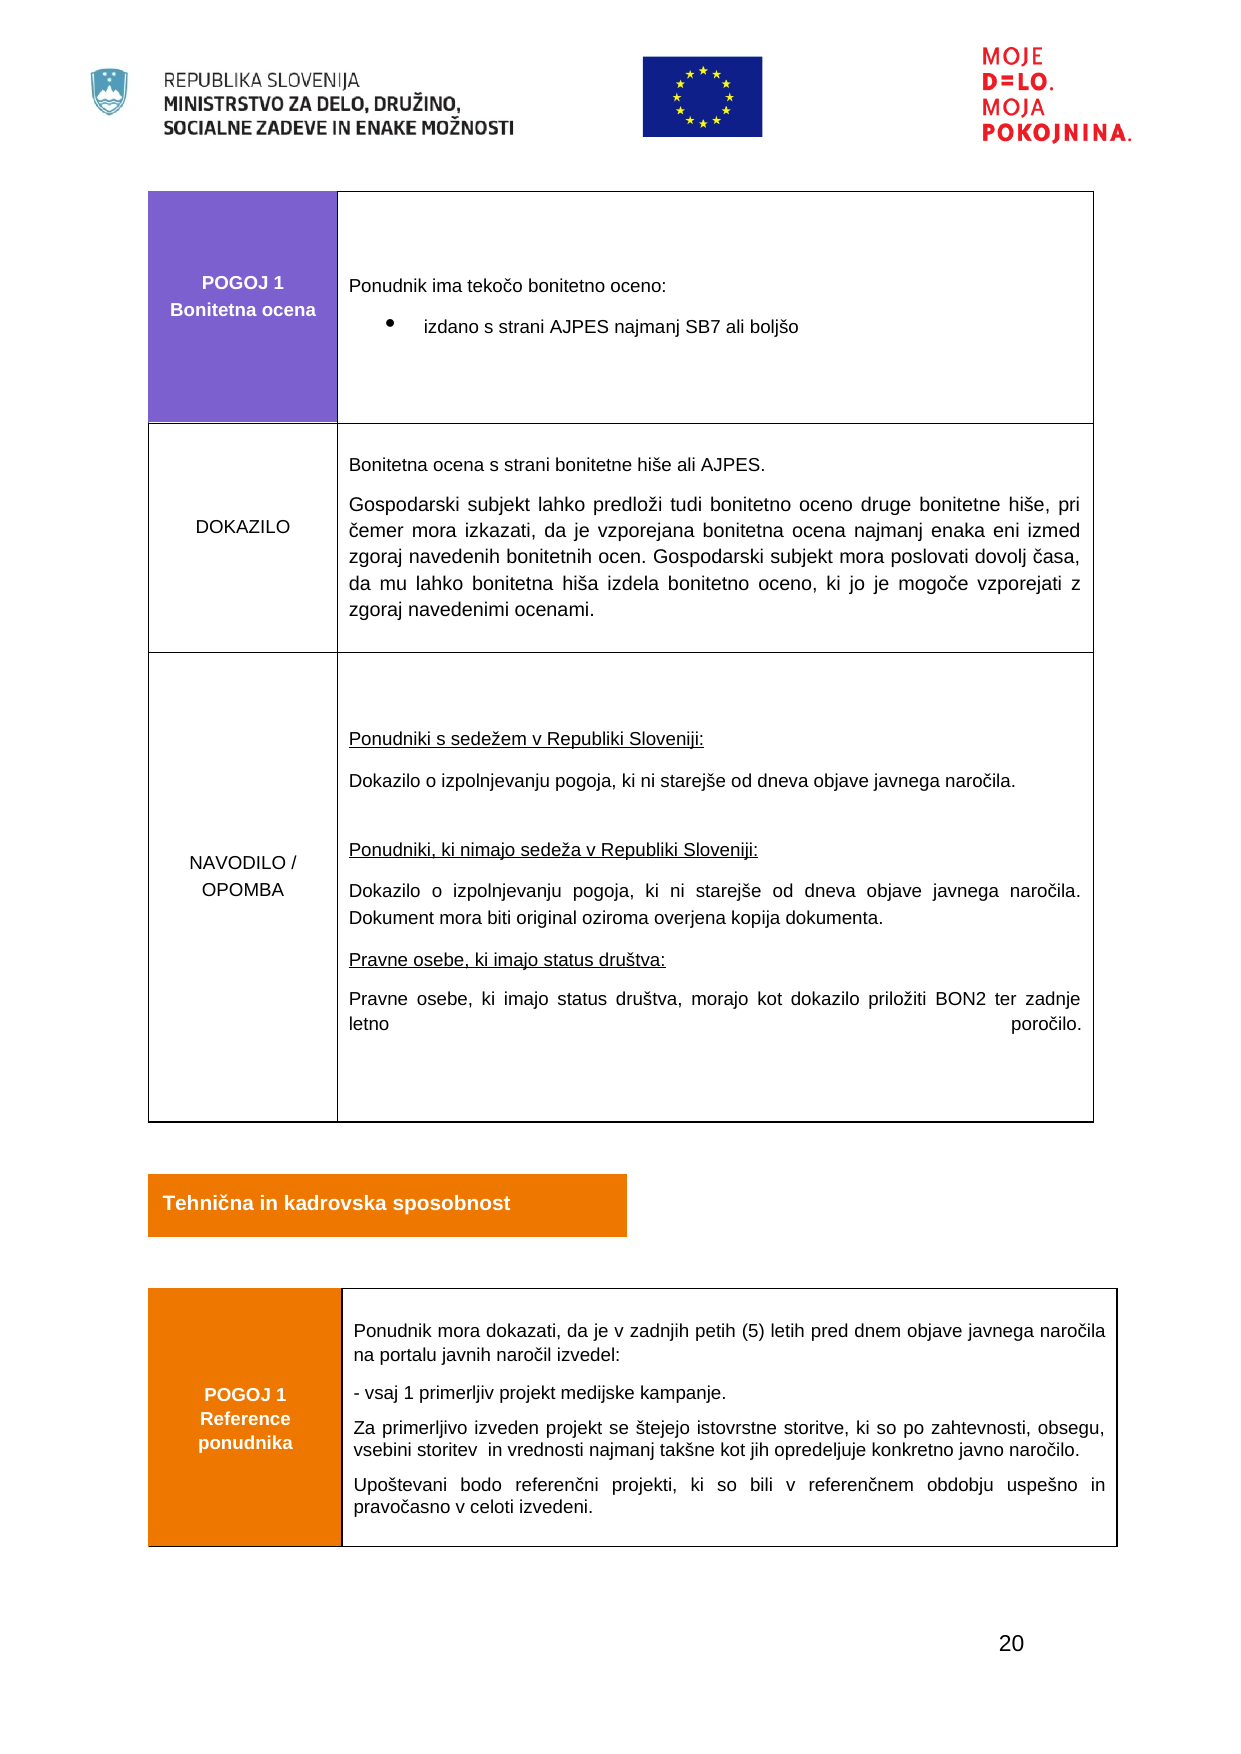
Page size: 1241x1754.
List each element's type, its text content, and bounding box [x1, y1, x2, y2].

picture [57, 46, 514, 152]
table_header Ponudnik mora dokazati, da je v zadnjih petih (5) letih pred dnem objave javnega naročila na portalu javnih naročil izvedel: - vsaj 1 primerljiv projekt medijske kampanje. Za primerljivo izveden projekt se štejejo istovrstne storitve, ki so po zahtevnosti, obsegu, vsebini storitev in vrednosti najmanj takšne kot jih opredeljuje konkretno javno naročilo. Upoštevani bodo referenčni projekti, ki so bili v referenčnem obdobju uspešno in pravočasno v celoti izvedeni. [343, 1289, 1116, 1546]
table_cell Ponudniki s sedežem v Republiki Sloveniji: Dokazilo o izpolnjevanju pogoja, ki ni starejše od dneva objave javnega naročila. Ponudniki, ki nimajo sedeža v Republiki Sloveniji: Dokazilo o izpolnjevanju pogoja, ki ni starejše od dneva objave javnega naročila. Dokument mora biti original oziroma overjena kopija dokumenta. Pravne osebe, ki imajo status društva: Pravne osebe, ki imajo status društva, morajo kot dokazilo priložiti BON2 ter zadnje letno poročilo. [338, 653, 1093, 1121]
table_header POGOJ 1 Reference ponudnika [149, 1289, 341, 1546]
table_cell DOKAZILO [149, 424, 337, 652]
table_header POGOJ 1 Bonitetna ocena [149, 192, 337, 422]
table_cell Bonitetna ocena s strani bonitetne hiše ali AJPES. Gospodarski subjekt lahko predloži tudi bonitetno oceno druge bonitetne hiše, pri čemer mora izkazati, da je vzporejana bonitetna ocena najmanj enaka eni izmed zgoraj navedenih bonitetnih ocen. Gospodarski subjekt mora poslovati dovolj časa, da mu lahko bonitetna hiša izdela bonitetno oceno, ki jo je mogoče vzporejati z zgoraj navedenimi ocenami. [338, 424, 1093, 652]
picture [953, 22, 1153, 164]
picture [640, 54, 763, 136]
table_cell NAVODILO / OPOMBA [149, 653, 337, 1121]
table_header Tehnična in kadrovska sposobnost [154, 1175, 620, 1229]
table_header Ponudnik ima tekočo bonitetno oceno: izdano s strani AJPES najmanj SB7 ali boljšo [338, 192, 1093, 422]
